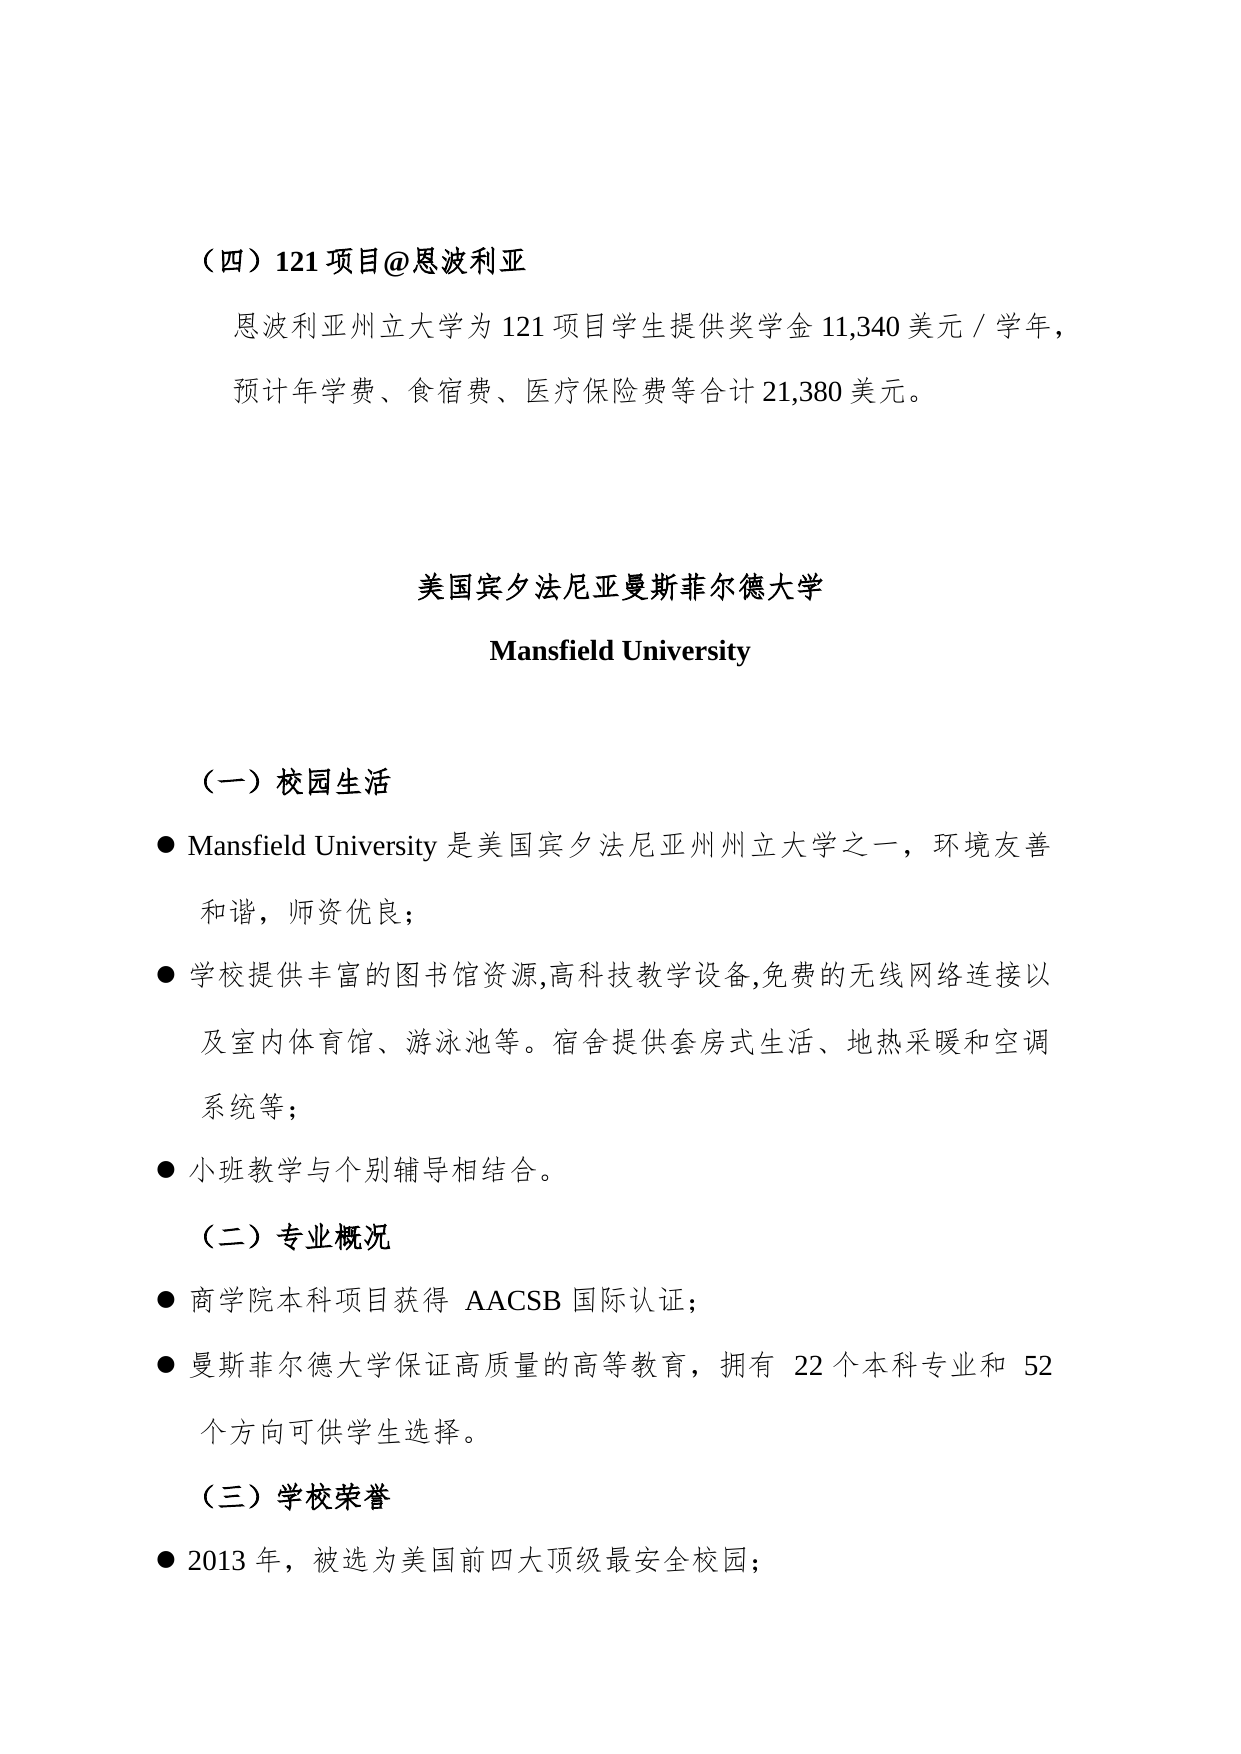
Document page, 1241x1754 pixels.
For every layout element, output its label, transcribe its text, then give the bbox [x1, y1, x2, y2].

text （一）校园生活 [187, 747, 1053, 812]
list Mansfield University是美国宾夕法尼亚州州立大学之一，环境友善和谐，师资优良； [155, 812, 1053, 942]
text 恩波利亚州立大学为121项目学生提供奖学金11,340美元／学年，预计年学费、食宿费、医疗保险费等合计21,380美元。 [231, 292, 1053, 422]
text （二）专业概况 [187, 1202, 1053, 1267]
list 小班教学与个别辅导相结合。 [155, 1137, 1053, 1202]
list 商学院本科项目获得 AACSB 国际认证； [155, 1267, 1053, 1332]
text （三）学校荣誉 [187, 1462, 1053, 1527]
list 曼斯菲尔德大学保证高质量的高等教育，拥有 22 个本科专业和 52个方向可供学生选择。 [155, 1332, 1053, 1462]
text （四）121项目@恩波利亚 [187, 227, 1053, 292]
list 2013 年，被选为美国前四大顶级最安全校园； [155, 1527, 1053, 1592]
list 学校提供丰富的图书馆资源,高科技教学设备,免费的无线网络连接以及室内体育馆、游泳池等。宿舍提供套房式生活、地热采暖和空调系统等； [155, 942, 1053, 1137]
text Mansfield University [187, 617, 1053, 682]
text 美国宾夕法尼亚曼斯菲尔德大学 [187, 552, 1053, 617]
